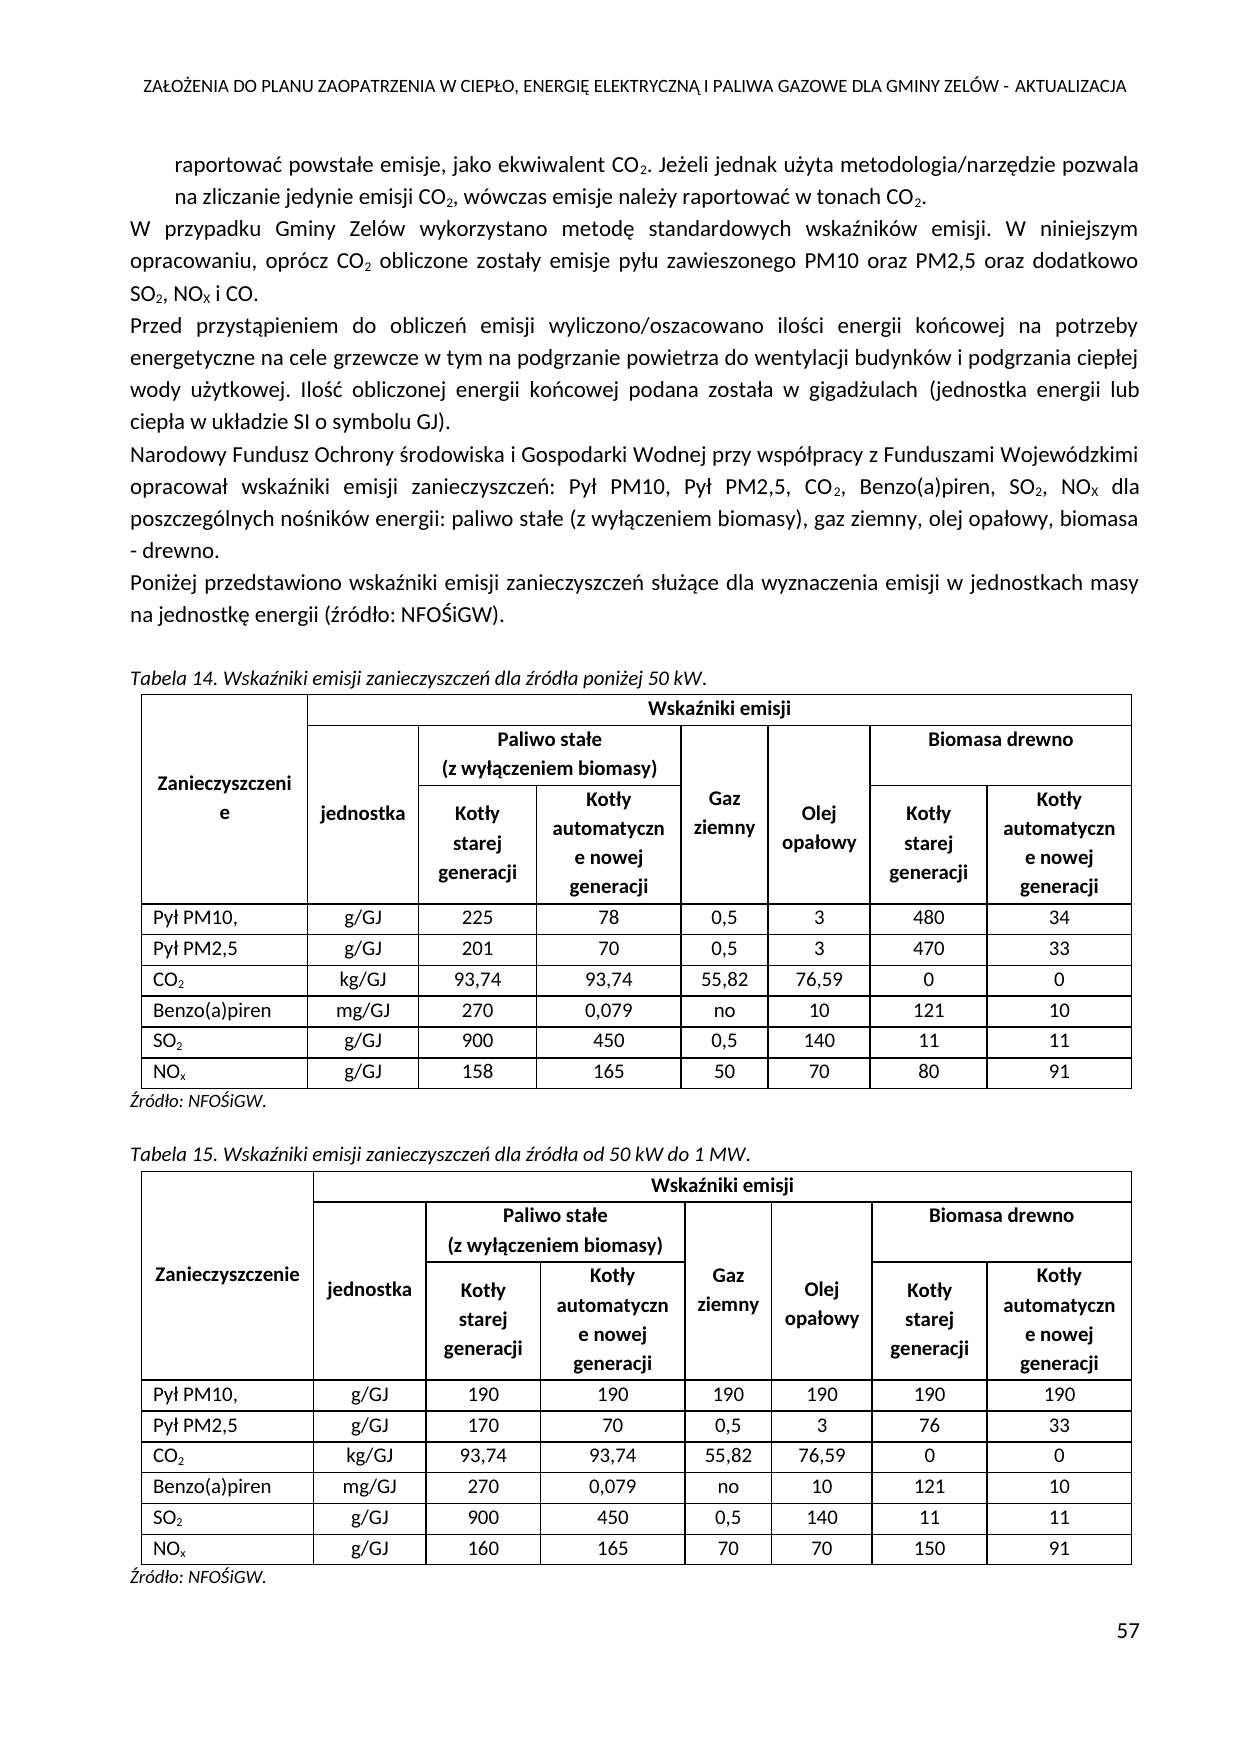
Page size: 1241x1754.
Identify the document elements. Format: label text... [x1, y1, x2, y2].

table_cell 33 [988, 1412, 1131, 1441]
table_cell Paliwo stałe (z wyłączeniem biomasy) [419, 726, 680, 784]
table_cell 70 [769, 1059, 869, 1088]
table_cell 3 [769, 905, 869, 934]
table_cell 70 [772, 1535, 871, 1564]
table_cell Gaz ziemny [686, 1203, 771, 1379]
table_cell 225 [419, 905, 536, 934]
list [174, 150, 1140, 210]
table_cell 10 [772, 1473, 871, 1503]
table_cell 76,59 [772, 1443, 871, 1472]
table_cell 201 [419, 935, 536, 964]
table_cell Paliwo stałe (z wyłączeniem biomasy) [427, 1203, 684, 1261]
table_cell 0 [871, 966, 986, 995]
table_cell Benzo(a)piren [142, 1473, 313, 1503]
text W przypadku Gminy Zelów wykorzystano metodę standardowych wskaźników emisji. W niniejszym opracowaniu, oprócz CO2 obliczone zostały emisje pyłu zawieszonego PM10 oraz PM2,5 oraz dodatkowo SO2, NOX i CO. [130, 214, 1140, 307]
table_cell 11 [871, 1028, 986, 1057]
table_cell Kotły automatyczne nowej generacji [988, 1263, 1131, 1379]
table_cell 0,5 [682, 1028, 767, 1057]
table_cell 93,74 [537, 966, 680, 995]
text Źródło: NFOŚiGW. [130, 1089, 1140, 1112]
table_cell 93,74 [427, 1443, 540, 1472]
table_cell g/GJ [308, 905, 418, 934]
table_cell 165 [537, 1059, 680, 1088]
table_cell g/GJ [314, 1381, 425, 1410]
table_cell 480 [871, 905, 986, 934]
table_cell mg/GJ [308, 997, 418, 1026]
table_cell Gaz ziemny [682, 726, 767, 903]
table_cell 10 [769, 997, 869, 1026]
table_cell CO2 [142, 1443, 313, 1472]
table_cell NOx [142, 1535, 313, 1564]
table_cell 0,079 [537, 997, 680, 1026]
table_cell 0,5 [686, 1412, 771, 1441]
table_cell 3 [769, 935, 869, 964]
table_cell 190 [988, 1381, 1131, 1410]
text Tabela 14. Wskaźniki emisji zanieczyszczeń dla źródła poniżej 50 kW. [130, 665, 1140, 690]
table_cell Pył PM10, [142, 905, 307, 934]
text Źródło: NFOŚiGW. [130, 1565, 1140, 1588]
table_cell 10 [988, 1473, 1131, 1503]
table_cell Olej opałowy [772, 1203, 871, 1379]
table_cell Pył PM2,5 [142, 935, 307, 964]
text Przed przystąpieniem do obliczeń emisji wyliczono/oszacowano ilości energii końcowej na potrzeby energetyczne na cele grzewcze w tym na podgrzanie powietrza do wentylacji budynków i podgrzania ciepłej wody użytkowej. Ilość obliczonej energii końcowej podana została w gigadżulach (jednostka energii lub ciepła w układzie SI o symbolu GJ). [130, 311, 1140, 436]
table_cell 121 [871, 997, 986, 1026]
table_cell SO2 [142, 1504, 313, 1533]
table_cell Olej opałowy [769, 726, 869, 903]
table_cell 190 [541, 1381, 684, 1410]
table_cell 270 [419, 997, 536, 1026]
table_cell 11 [988, 1504, 1131, 1533]
table_cell 0 [873, 1443, 986, 1472]
table_cell Kotły automatyczne nowej generacji [541, 1263, 684, 1379]
table_cell 70 [541, 1412, 684, 1441]
table_cell 3 [772, 1412, 871, 1441]
table_cell 140 [769, 1028, 869, 1057]
table_cell g/GJ [308, 935, 418, 964]
table_cell Kotły starej generacji [871, 786, 986, 903]
table_cell 76 [873, 1412, 986, 1441]
table_cell 0,5 [686, 1504, 771, 1533]
table_cell no [686, 1473, 771, 1503]
table_cell 0,079 [541, 1473, 684, 1503]
table_cell 190 [772, 1381, 871, 1410]
table_cell g/GJ [308, 1059, 418, 1088]
table_cell 70 [537, 935, 680, 964]
table_cell kg/GJ [314, 1443, 425, 1472]
table_cell g/GJ [314, 1535, 425, 1564]
table_cell Benzo(a)piren [142, 997, 307, 1026]
table_cell Biomasa drewno [873, 1203, 1131, 1261]
table_cell Kotły starej generacji [427, 1263, 540, 1379]
table_cell Kotły automatyczne nowej generacji [537, 786, 680, 903]
table_cell g/GJ [308, 1028, 418, 1057]
table_cell SO2 [142, 1028, 307, 1057]
table_cell 0,5 [682, 935, 767, 964]
table_cell 0,5 [682, 905, 767, 934]
table_cell Pył PM2,5 [142, 1412, 313, 1441]
table_cell 10 [988, 997, 1131, 1026]
table_cell g/GJ [314, 1504, 425, 1533]
table_cell 50 [682, 1059, 767, 1088]
table_cell CO2 [142, 966, 307, 995]
table_cell 91 [988, 1059, 1131, 1088]
table_cell mg/GJ [314, 1473, 425, 1503]
table_cell 190 [873, 1381, 986, 1410]
table_cell 150 [873, 1535, 986, 1564]
table_cell 450 [541, 1504, 684, 1533]
text Tabela 15. Wskaźniki emisji zanieczyszczeń dla źródła od 50 kW do 1 MW. [130, 1142, 1140, 1167]
table_cell 0 [988, 1443, 1131, 1472]
table_cell 470 [871, 935, 986, 964]
table_cell 160 [427, 1535, 540, 1564]
table_cell g/GJ [314, 1412, 425, 1441]
table_cell 93,74 [419, 966, 536, 995]
text Narodowy Fundusz Ochrony środowiska i Gospodarki Wodnej przy współpracy z Funduszami Wojewódzkimi opracował wskaźniki emisji zanieczyszczeń: Pył PM10, Pył PM2,5, CO2, Benzo(a)piren, SO2, NOX dla poszczególnych nośników energii: paliwo stałe (z wyłączeniem biomasy), gaz ziemny, olej opałowy, biomasa - drewno. [130, 440, 1140, 564]
table_cell 76,59 [769, 966, 869, 995]
table_header Zanieczyszczenie [142, 695, 307, 903]
table_cell 11 [988, 1028, 1131, 1057]
table_cell 33 [988, 935, 1131, 964]
table_cell 170 [427, 1412, 540, 1441]
table_cell 55,82 [686, 1443, 771, 1472]
table_cell 55,82 [682, 966, 767, 995]
table_header Zanieczyszczenie [142, 1172, 313, 1379]
table_cell 78 [537, 905, 680, 934]
table_cell 270 [427, 1473, 540, 1503]
table_cell kg/GJ [308, 966, 418, 995]
table_cell Kotły starej generacji [873, 1263, 986, 1379]
table_cell 900 [427, 1504, 540, 1533]
table_header Wskaźniki emisji [314, 1172, 1131, 1201]
table_cell 121 [873, 1473, 986, 1503]
table_cell 140 [772, 1504, 871, 1533]
table_cell jednostka [308, 726, 418, 903]
table_cell Kotły starej generacji [419, 786, 536, 903]
table_cell Kotły automatyczne nowej generacji [988, 786, 1131, 903]
table_cell 70 [686, 1535, 771, 1564]
table_cell 0 [988, 966, 1131, 995]
text Poniżej przedstawiono wskaźniki emisji zanieczyszczeń służące dla wyznaczenia emisji w jednostkach masy na jednostkę energii (źródło: NFOŚiGW). [130, 568, 1140, 629]
table_cell 34 [988, 905, 1131, 934]
table_cell no [682, 997, 767, 1026]
table_cell 93,74 [541, 1443, 684, 1472]
table_cell Biomasa drewno [871, 726, 1131, 784]
table_cell 190 [686, 1381, 771, 1410]
table_cell 900 [419, 1028, 536, 1057]
table_cell 450 [537, 1028, 680, 1057]
table_cell 91 [988, 1535, 1131, 1564]
table_header Wskaźniki emisji [308, 695, 1131, 724]
table_cell 11 [873, 1504, 986, 1533]
table_cell 190 [427, 1381, 540, 1410]
table_cell 165 [541, 1535, 684, 1564]
table_cell NOx [142, 1059, 307, 1088]
table_cell jednostka [314, 1203, 425, 1379]
table_cell 80 [871, 1059, 986, 1088]
table_cell Pył PM10, [142, 1381, 313, 1410]
table_cell 158 [419, 1059, 536, 1088]
